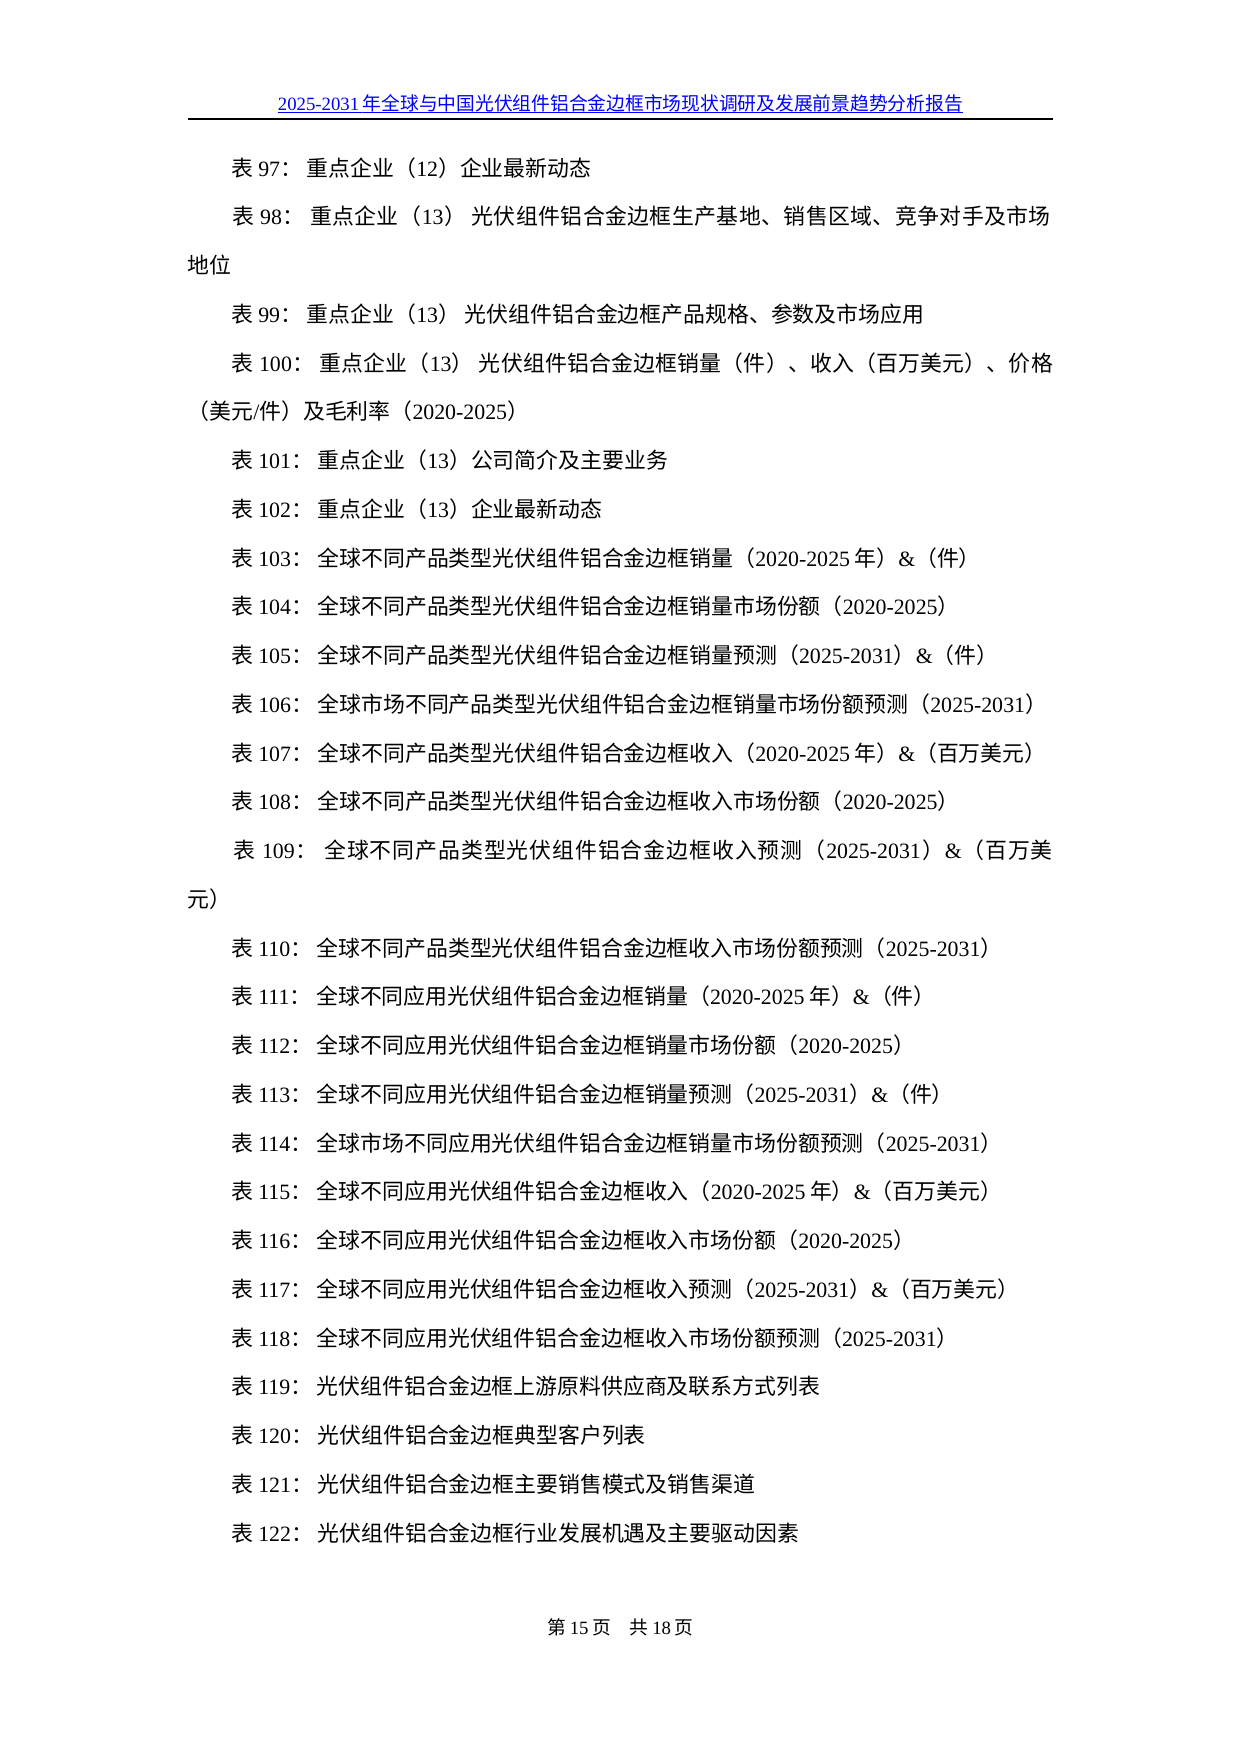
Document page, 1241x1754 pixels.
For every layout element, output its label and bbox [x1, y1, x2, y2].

text [187, 150, 1053, 1548]
